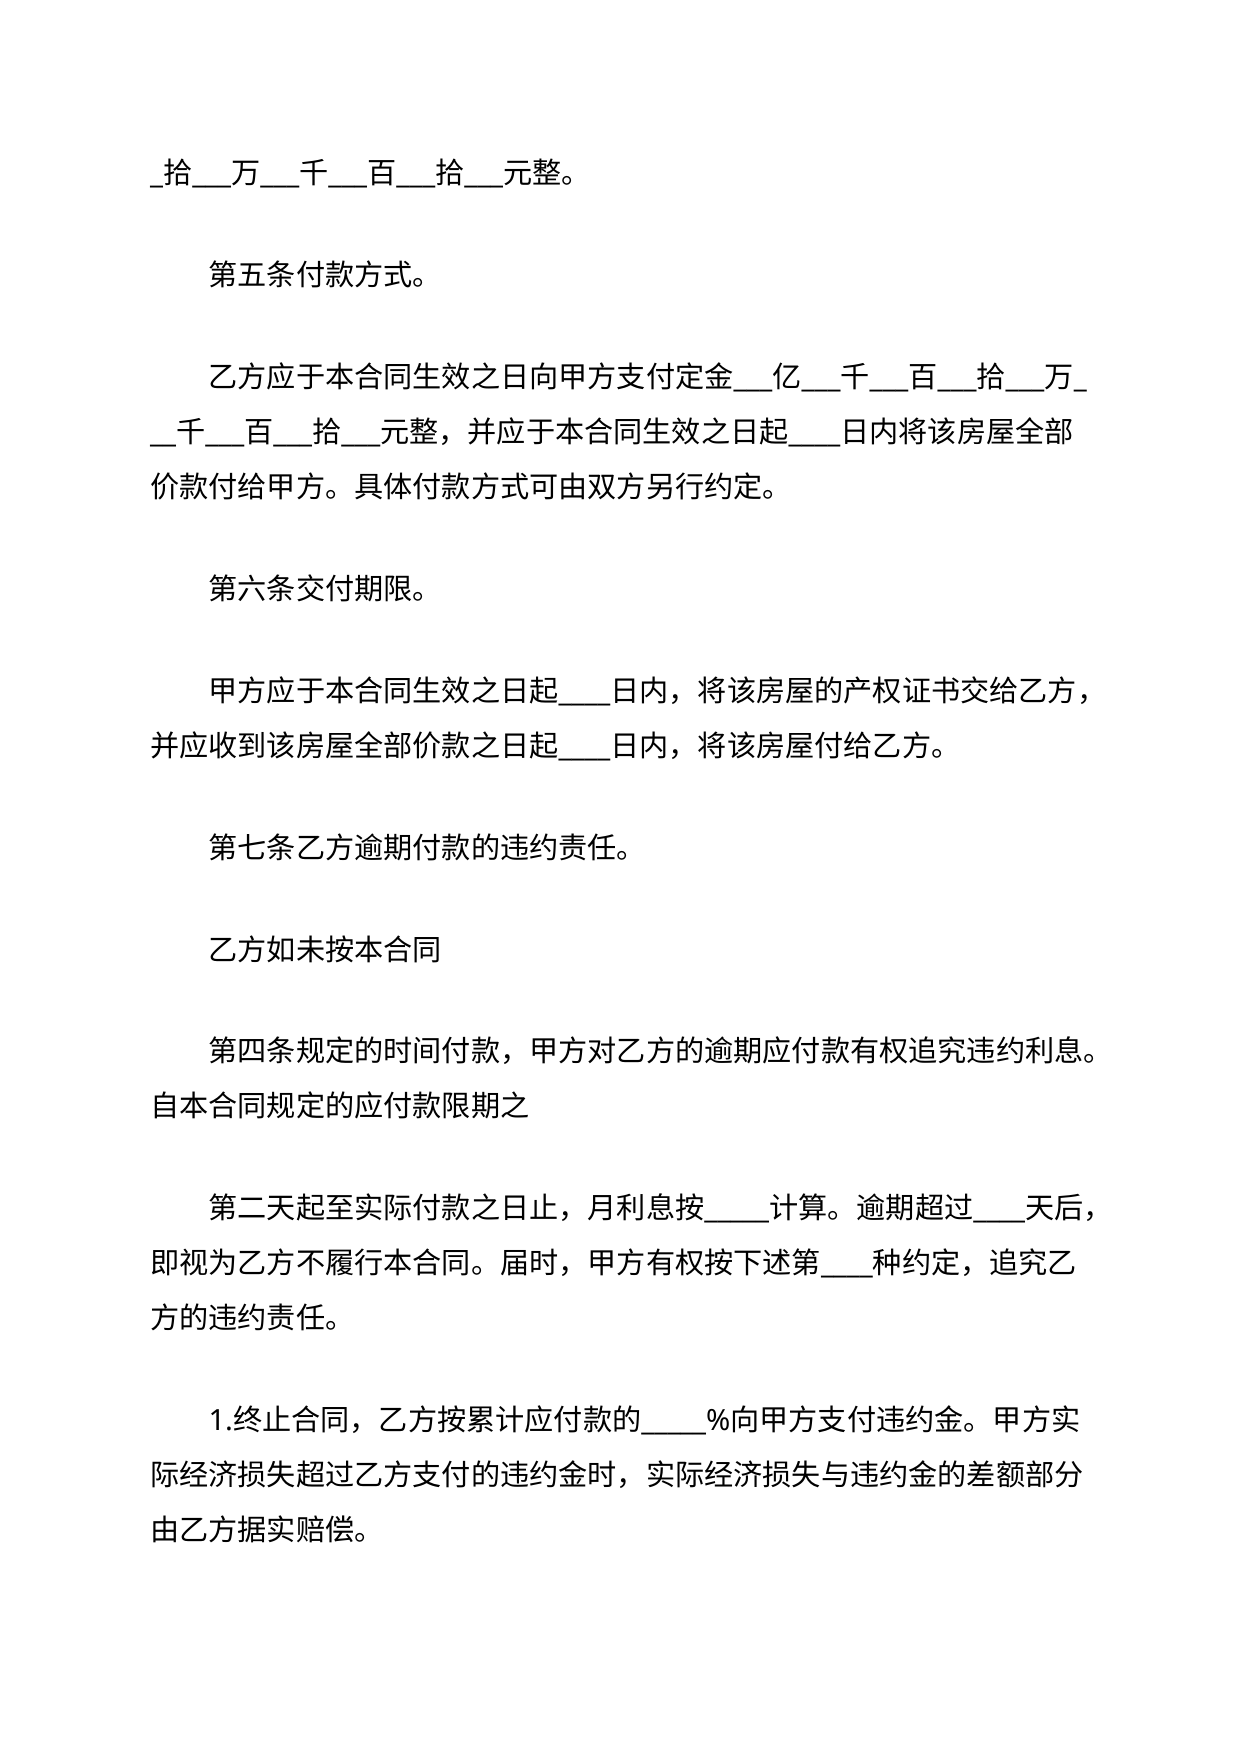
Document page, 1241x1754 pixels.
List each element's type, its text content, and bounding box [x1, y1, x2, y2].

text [150, 150, 1090, 192]
text 第五条付款方式。 [150, 252, 1090, 294]
text 甲方应于本合同生效之日起____日内，将该房屋的产权证书交给乙方，并应收到该房屋全部价款之日起____日内，将该房屋付给乙方。 [150, 667, 1090, 765]
text 第四条规定的时间付款，甲方对乙方的逾期应付款有权追究违约利息。自本合同规定的应付款限期之 [150, 1028, 1090, 1125]
text 乙方应于本合同生效之日向甲方支付定金___亿___千___百___拾___万___千___百___拾___元整，并应于本合同生效之日起____日内将该房屋全部价款付给甲方。具体付款方式可由双方另行约定。 [150, 354, 1090, 506]
text 第六条交付期限。 [150, 566, 1090, 608]
text 1.终止合同，乙方按累计应付款的_____%向甲方支付违约金。甲方实际经济损失超过乙方支付的违约金时，实际经济损失与违约金的差额部分由乙方据实赔偿。 [150, 1396, 1090, 1548]
text 第七条乙方逾期付款的违约责任。 [150, 824, 1090, 867]
text 第二天起至实际付款之日止，月利息按_____计算。逾期超过____天后，即视为乙方不履行本合同。届时，甲方有权按下述第____种约定，追究乙方的违约责任。 [150, 1184, 1090, 1337]
text 乙方如未按本合同 [150, 926, 1090, 968]
